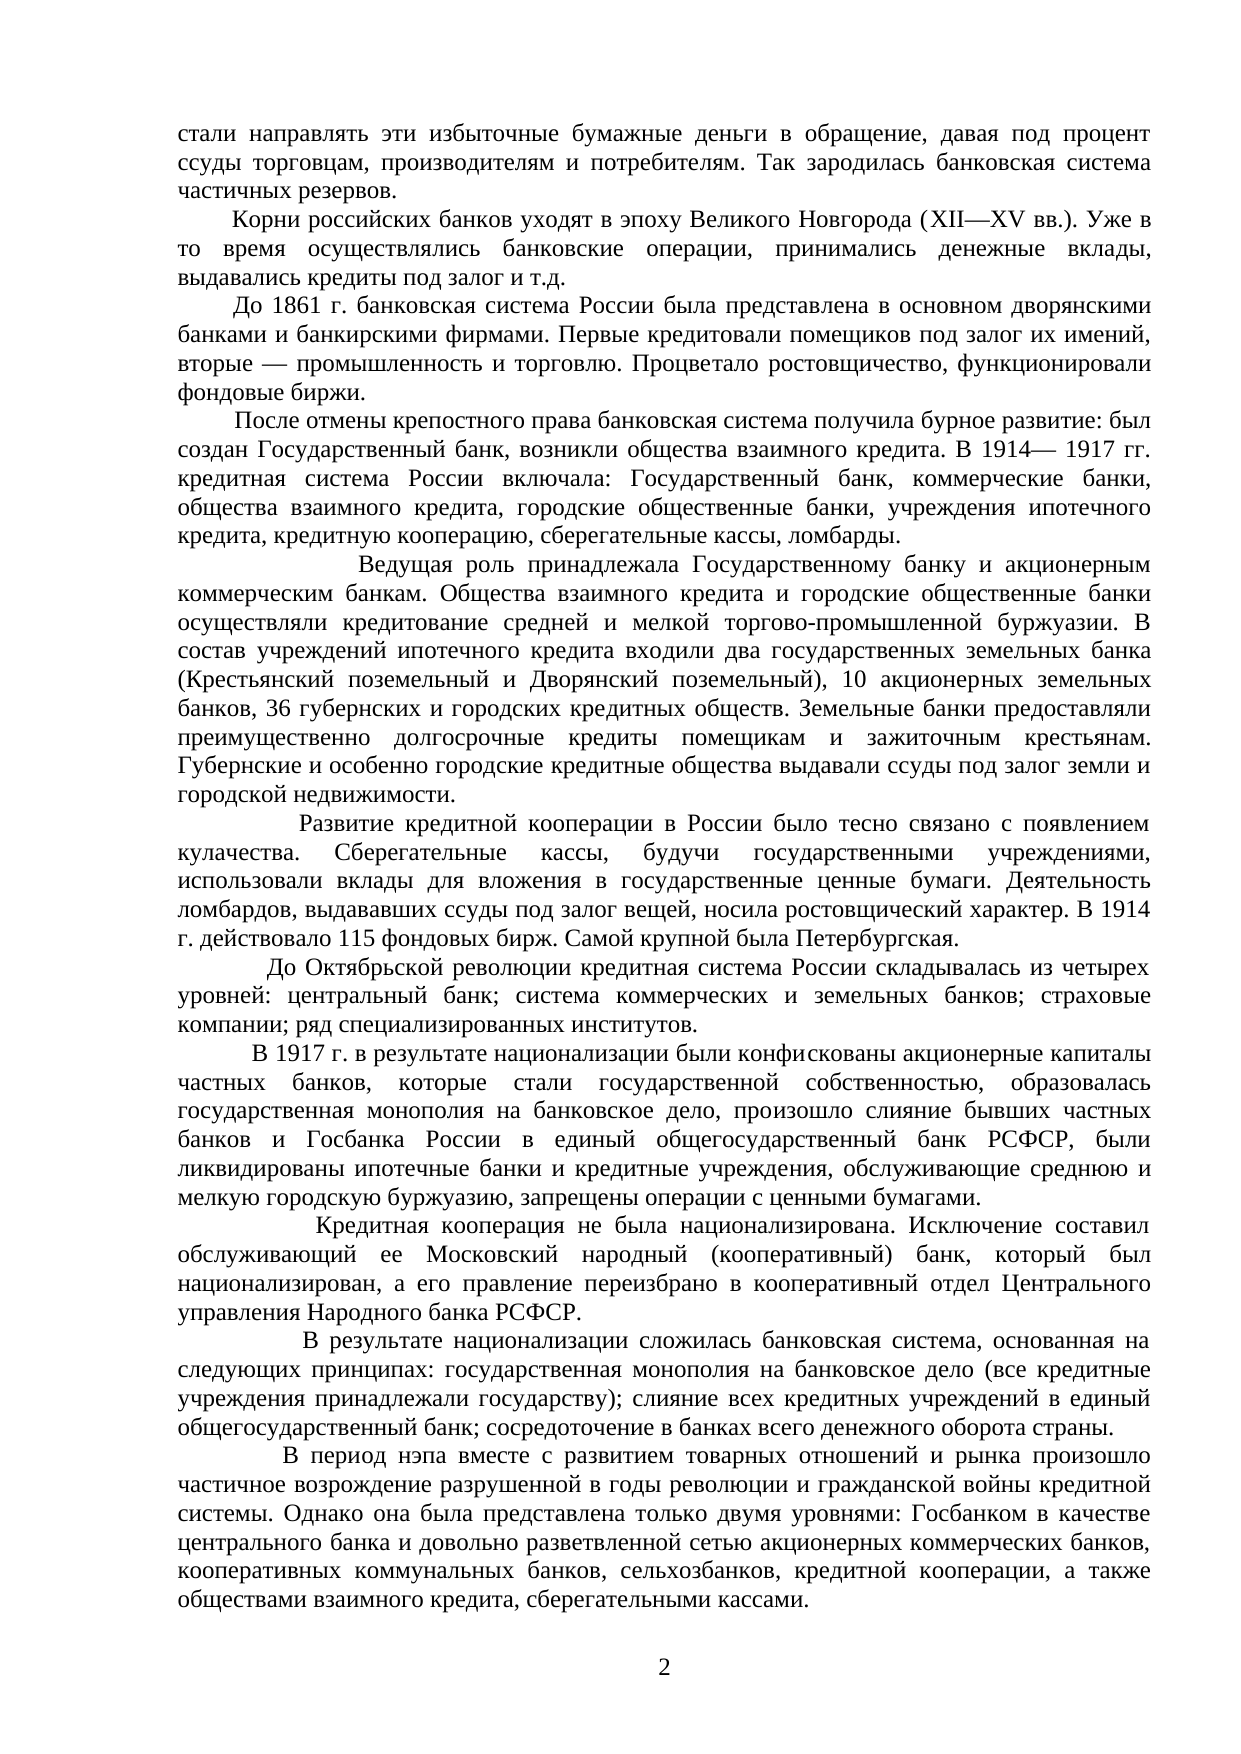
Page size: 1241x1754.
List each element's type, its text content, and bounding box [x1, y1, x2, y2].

text В период нэпа вместе с развитием товарных отношений и рынка произошло частичное возрождение разрушенной в годы революции и гражданской войны кредитной системы. Однако она была представлена только двумя уровнями: Госбанком в качестве центрального банка и довольно разветвленной сетью акционерных коммерческих банков, кооперативных коммунальных банков, сельхозбанков, кредитной кооперации, а также обществами взаимного кредита, сберегательными кассами. [177, 1441, 1152, 1613]
text До Октябрьской революции кредитная система России складывалась из четырех уровней: центральный банк; система коммерческих и земельных банков; страховые компании; ряд специализированных институтов. [177, 952, 1152, 1038]
text В результате национализации сложилась банковская система, основанная на следующих принципах: государственная монополия на банковское дело (все кредитные учреждения принадлежали государству); слияние всех кредитных учреждений в единый общегосударственный банк; сосредоточение в банках всего денежного оборота страны. [177, 1326, 1152, 1441]
text Развитие кредитной кооперации в России было тесно связано с появлением кулачества. Сберегательные кассы, будучи государственными учреждениями, использовали вклады для вложения в государственные ценные бумаги. Деятельность ломбардов, выдававших ссуды под залог вещей, носила ростовщический характер. В 1914 г. действовало 115 фондовых бирж. Самой крупной была Петербургская. [177, 808, 1152, 952]
text После отмены крепостного права банковская система получила бурное развитие: был создан Государственный банк, возникли общества взаимного кредита. В 1914— 1917 гг. кредитная система России включала: Государственный банк, коммерческие банки, общества взаимного кредита, городские общественные банки, учреждения ипотечного кредита, кредитную кооперацию, сберегательные кассы, ломбарды. [177, 406, 1152, 549]
text Корни российских банков уходят в эпоху Великого Новгорода (XII—XV вв.). Уже в то время осуществлялись банковские операции, принимались денежные вклады, выдавались кредиты под залог и т.д. [177, 204, 1152, 291]
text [177, 118, 1152, 204]
text Кредитная кооперация не была национализирована. Исключение составил обслуживающий ее Московский народный (кооперативный) банк, который был национализирован, а его правление переизбрано в кооперативный отдел Центрального управления Народного банка РСФСР. [177, 1211, 1152, 1326]
text До 1861 г. банковская система России была представлена в основном дворянскими банками и банкирскими фирмами. Первые кредитовали помещиков под залог их имений, вторые — промышленность и торговлю. Процветало ростовщичество, функционировали фондовые биржи. [177, 291, 1152, 406]
text В 1917 г. в результате национализации были конфискованы акционерные капиталы частных банков, которые стали государственной собственностью, образовалась государственная монополия на банковское дело, произошло слияние бывших частных банков и Госбанка России в единый общегосударственный банк РСФСР, были ликвидированы ипотечные банки и кредитные учреждения, обслуживающие среднюю и мелкую городскую буржуазию, запрещены операции с ценными бумагами. [177, 1038, 1152, 1211]
text Ведущая роль принадлежала Государственному банку и акционерным коммерческим банкам. Общества взаимного кредита и городские общественные банки осуществляли кредитование средней и мелкой торгово-промышленной буржуазии. В состав учреждений ипотечного кредита входили два государственных земельных банка (Крестьянский поземельный и Дворянский поземельный), 10 акционерных земельных банков, 36 губернских и городских кредитных обществ. Земельные банки предоставляли преимущественно долгосрочные кредиты помещикам и зажиточным крестьянам. Губернские и особенно городские кредитные общества выдавали ссуды под залог земли и городской недвижимости. [177, 549, 1152, 808]
